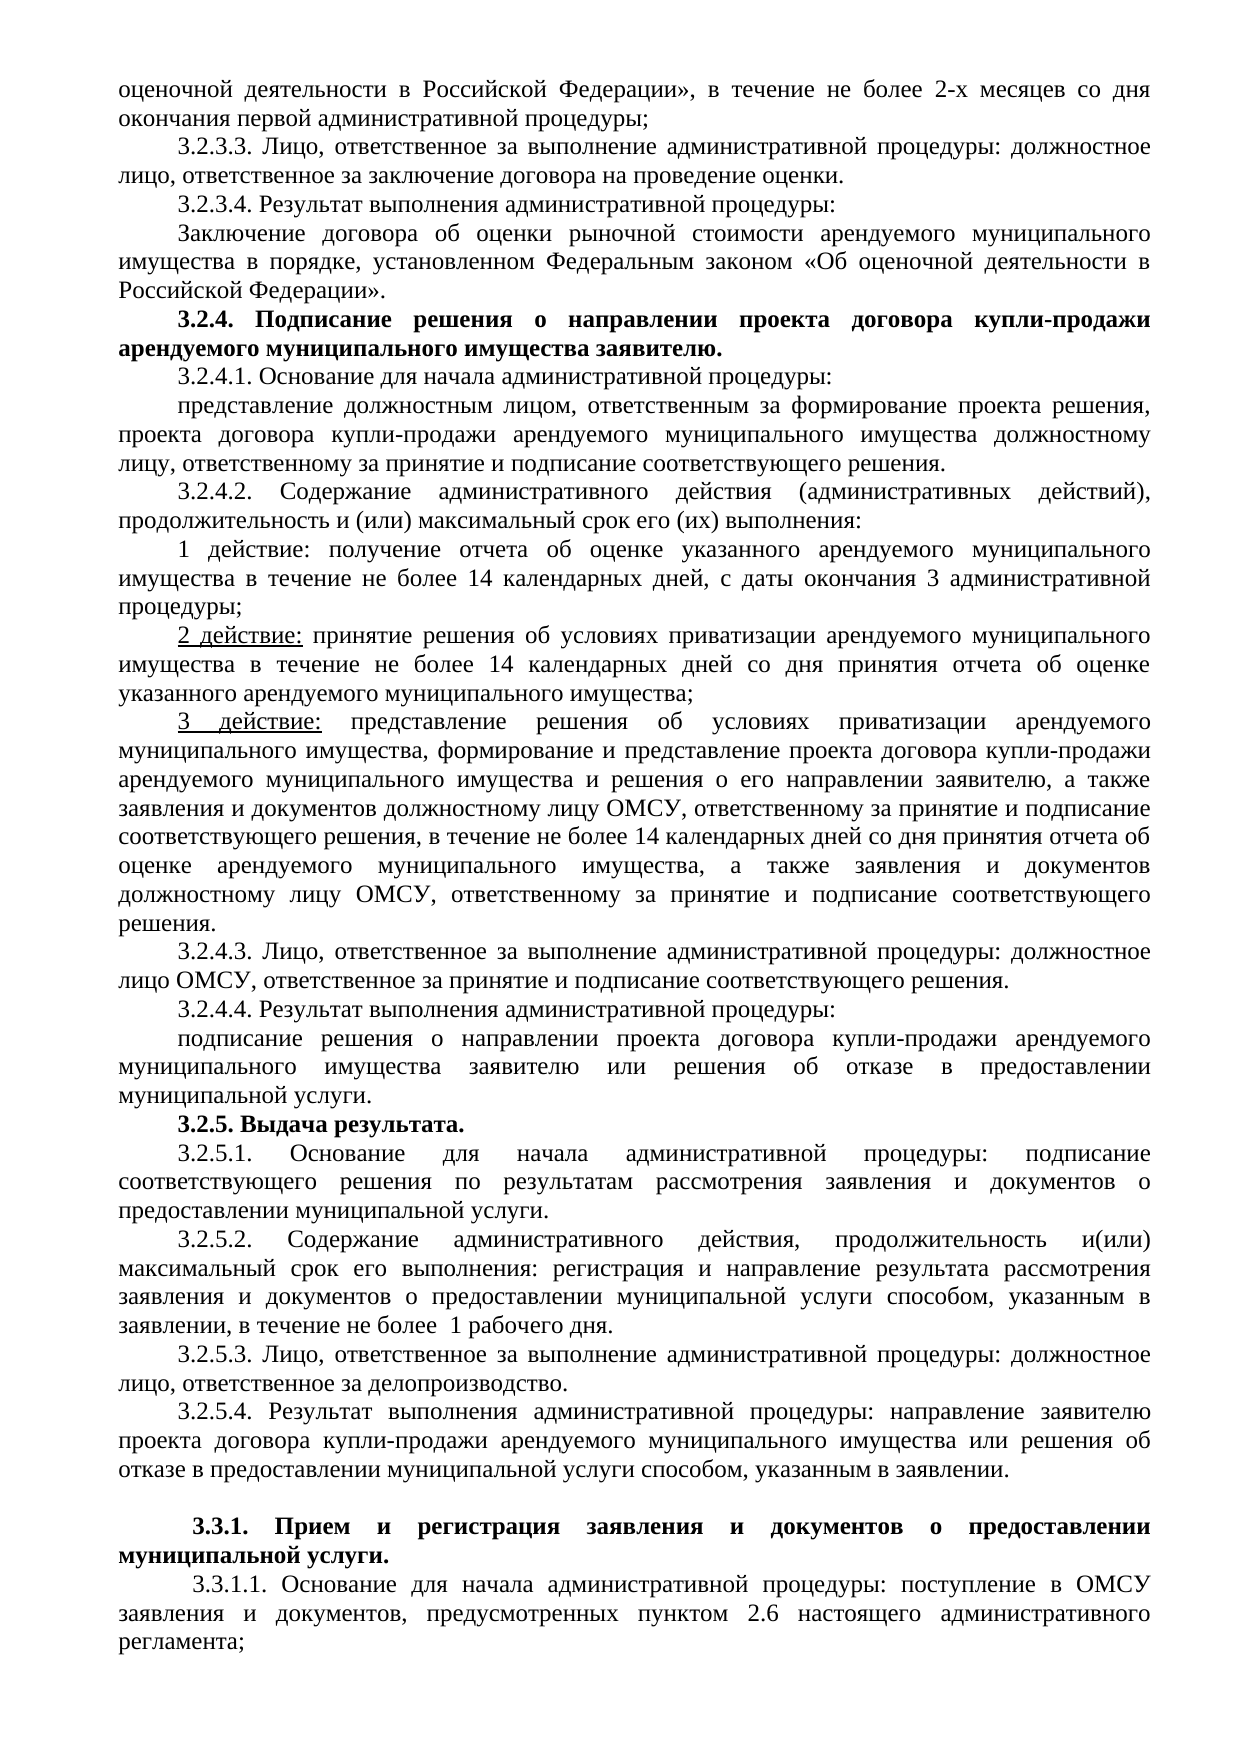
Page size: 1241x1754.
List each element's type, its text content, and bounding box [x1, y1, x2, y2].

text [118, 74, 1152, 131]
text 3 действие: представление решения об условиях приватизации арендуемого муниципального имущества, формирование и представление проекта договора купли-продажи арендуемого муниципального имущества и решения о его направлении заявителю, а также заявления и документов должностному лицу ОМСУ, ответственному за принятие и подписание соответствующего решения, в течение не более 14 календарных дней со дня принятия отчета об оценке арендуемого муниципального имущества, а также заявления и документов должностному лицу ОМСУ, ответственному за принятие и подписание соответствующего решения. [118, 706, 1152, 936]
text 3.2.5. Выдача результата. [118, 1109, 1152, 1138]
text 3.2.4.4. Результат выполнения административной процедуры: [118, 994, 1152, 1023]
text 3.2.3.3. Лицо, ответственное за выполнение административной процедуры: должностное лицо, ответственное за заключение договора на проведение оценки. [118, 131, 1152, 189]
text 2 действие: принятие решения об условиях приватизации арендуемого муниципального имущества в течение не более 14 календарных дней со дня принятия отчета об оценке указанного арендуемого муниципального имущества; [118, 620, 1152, 706]
text 3.2.4.3. Лицо, ответственное за выполнение административной процедуры: должностное лицо ОМСУ, ответственное за принятие и подписание соответствующего решения. [118, 936, 1152, 994]
text 3.3.1. Прием и регистрация заявления и документов о предоставлении муниципальной услуги. [118, 1511, 1152, 1569]
text подписание решения о направлении проекта договора купли-продажи арендуемого муниципального имущества заявителю или решения об отказе в предоставлении муниципальной услуги. [118, 1023, 1152, 1109]
text 3.2.4.1. Основание для начала административной процедуры: [118, 361, 1152, 390]
text Заключение договора об оценки рыночной стоимости арендуемого муниципального имущества в порядке, установленном Федеральным законом «Об оценочной деятельности в Российской Федерации». [118, 218, 1152, 304]
text 3.2.5.3. Лицо, ответственное за выполнение административной процедуры: должностное лицо, ответственное за делопроизводство. [118, 1339, 1152, 1396]
text 3.2.3.4. Результат выполнения административной процедуры: [118, 189, 1152, 218]
text 3.2.4. Подписание решения о направлении проекта договора купли-продажи арендуемого муниципального имущества заявителю. [118, 304, 1152, 361]
text 3.2.5.4. Результат выполнения административной процедуры: направление заявителю проекта договора купли-продажи арендуемого муниципального имущества или решения об отказе в предоставлении муниципальной услуги способом, указанным в заявлении. [118, 1396, 1152, 1483]
text 3.3.1.1. Основание для начала административной процедуры: поступление в ОМСУ заявления и документов, предусмотренных пунктом 2.6 настоящего административного регламента; [118, 1569, 1152, 1655]
text 3.2.4.2. Содержание административного действия (административных действий), продолжительность и (или) максимальный срок его (их) выполнения: [118, 476, 1152, 534]
text представление должностным лицом, ответственным за формирование проекта решения, проекта договора купли-продажи арендуемого муниципального имущества должностному лицу, ответственному за принятие и подписание соответствующего решения. [118, 390, 1152, 476]
text 3.2.5.2. Содержание административного действия, продолжительность и(или) максимальный срок его выполнения: регистрация и направление результата рассмотрения заявления и документов о предоставлении муниципальной услуги способом, указанным в заявлении, в течение не более 1 рабочего дня. [118, 1224, 1152, 1339]
text 3.2.5.1. Основание для начала административной процедуры: подписание соответствующего решения по результатам рассмотрения заявления и документов о предоставлении муниципальной услуги. [118, 1138, 1152, 1224]
text 1 действие: получение отчета об оценке указанного арендуемого муниципального имущества в течение не более 14 календарных дней, с даты окончания 3 административной процедуры; [118, 534, 1152, 620]
